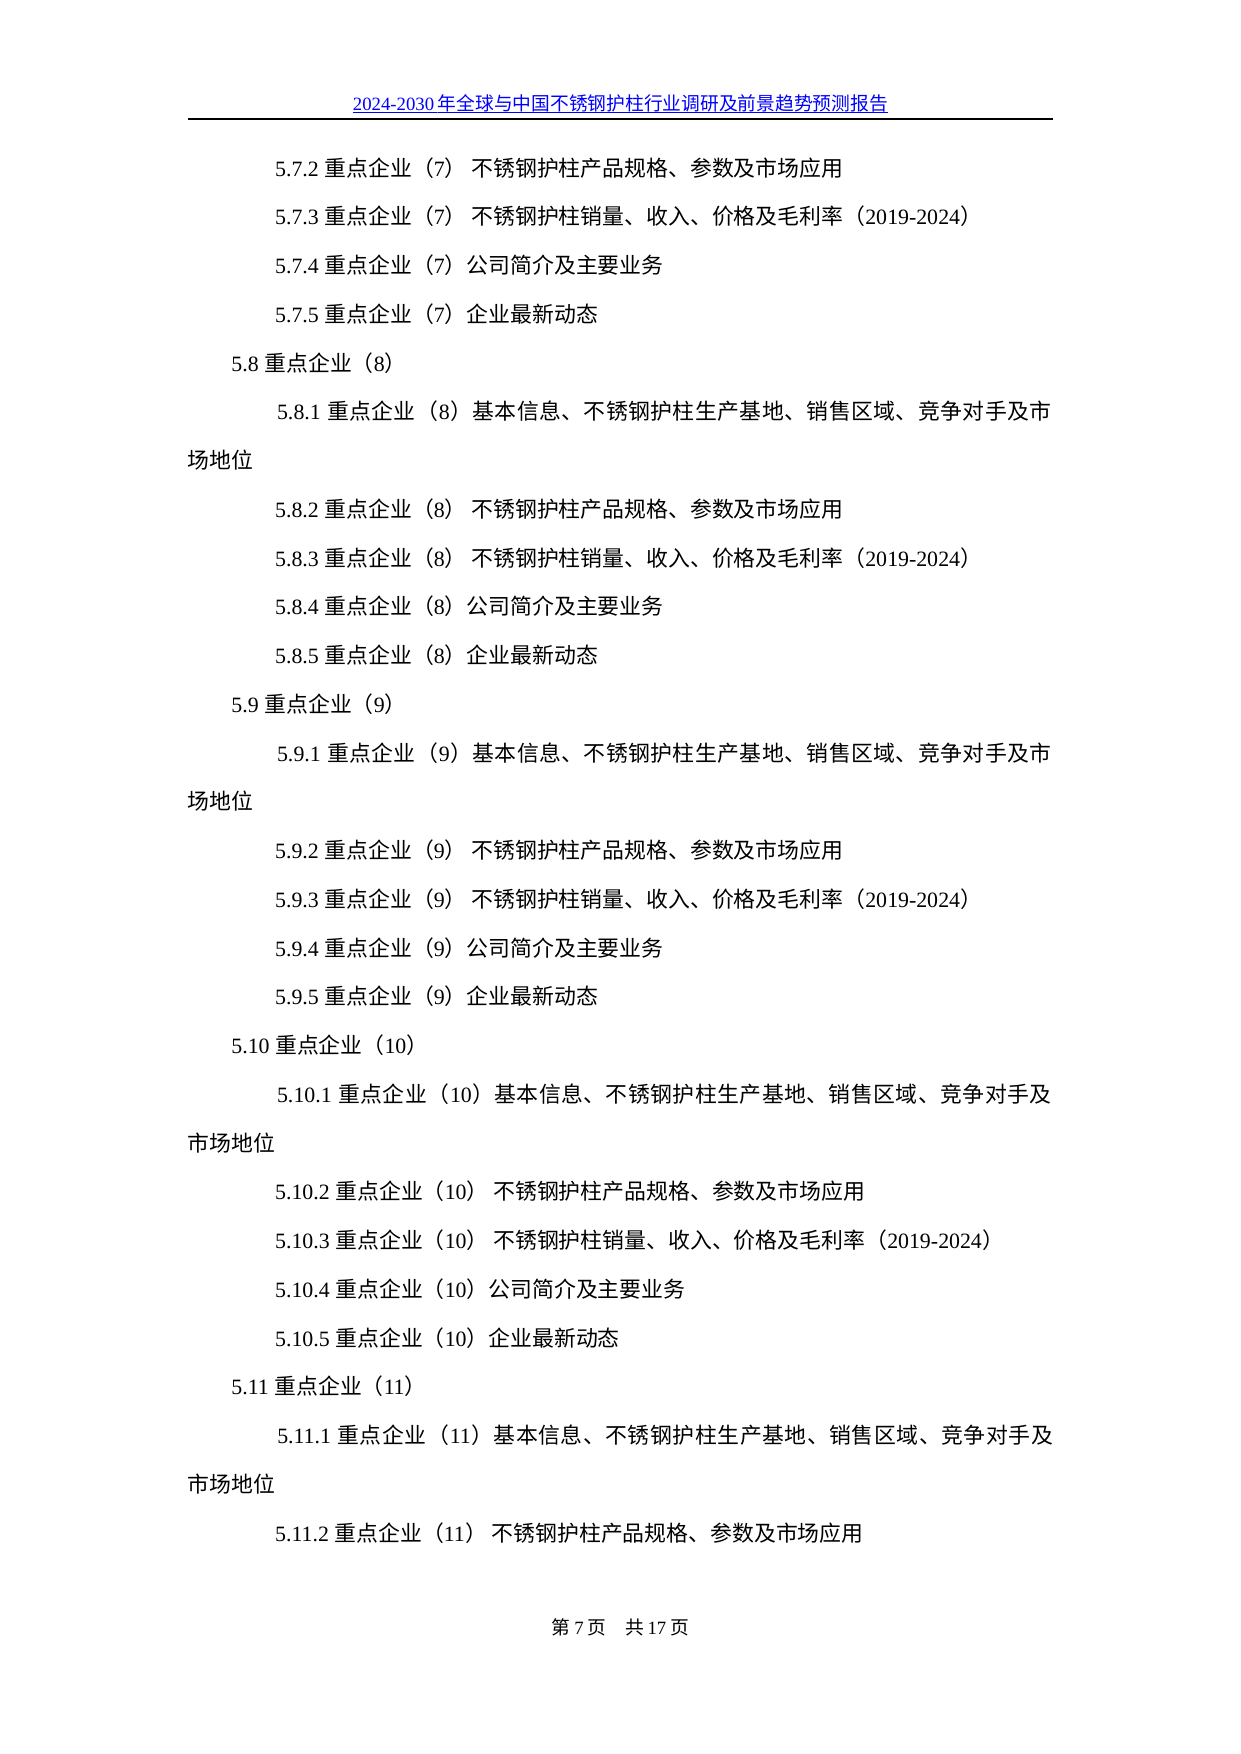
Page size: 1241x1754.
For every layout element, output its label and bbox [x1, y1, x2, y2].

text [187, 150, 1053, 1548]
